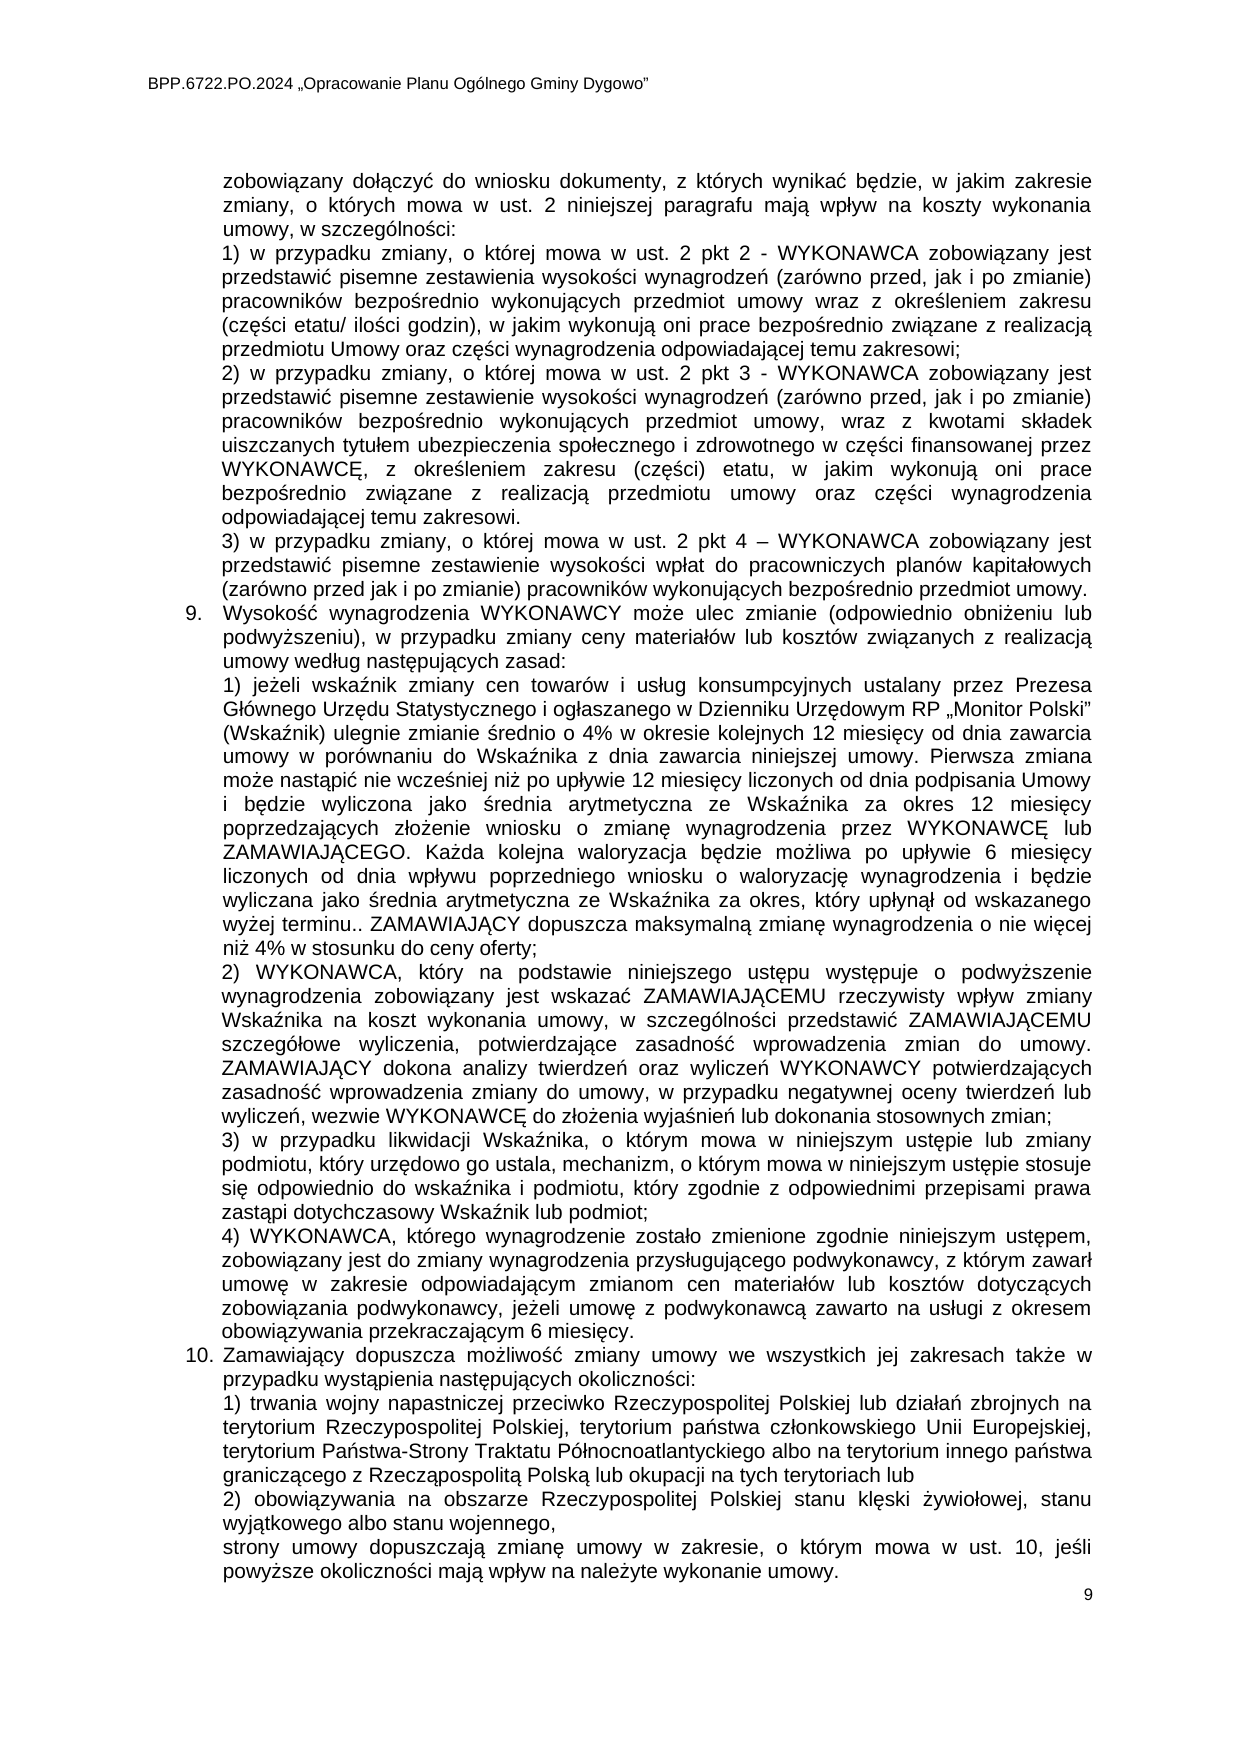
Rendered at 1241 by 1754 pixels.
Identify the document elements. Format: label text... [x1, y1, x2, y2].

list strony umowy dopuszczają zmianę umowy w zakresie, o którym mowa w ust. 10, jeśli powyższe okoliczności mają wpływ na należyte wykonanie umowy. [223, 1535, 1093, 1583]
text 3) w przypadku likwidacji Wskaźnika, o którym mowa w niniejszym ustępie lub zmiany podmiotu, który urzędowo go ustala, mechanizm, o którym mowa w niniejszym ustępie stosuje się odpowiednio do wskaźnika i podmiotu, który zgodnie z odpowiednimi przepisami prawa zastąpi dotychczasowy Wskaźnik lub podmiot; [221, 1128, 1093, 1223]
text 1) w przypadku zmiany, o której mowa w ust. 2 pkt 2 - WYKONAWCA zobowiązany jest przedstawić pisemne zestawienia wysokości wynagrodzeń (zarówno przed, jak i po zmianie) pracowników bezpośrednio wykonujących przedmiot umowy wraz z określeniem zakresu (części etatu/ ilości godzin), w jakim wykonują oni prace bezpośrednio związane z realizacją przedmiotu Umowy oraz części wynagrodzenia odpowiadającej temu zakresowi; [221, 241, 1093, 361]
list Wysokość wynagrodzenia WYKONAWCY może ulec zmianie (odpowiednio obniżeniu lub podwyższeniu), w przypadku zmiany ceny materiałów lub kosztów związanych z realizacją umowy według następujących zasad: [185, 601, 1093, 672]
text 2) w przypadku zmiany, o której mowa w ust. 2 pkt 3 - WYKONAWCA zobowiązany jest przedstawić pisemne zestawienie wysokości wynagrodzeń (zarówno przed, jak i po zmianie) pracowników bezpośrednio wykonujących przedmiot umowy, wraz z kwotami składek uiszczanych tytułem ubezpieczenia społecznego i zdrowotnego w części finansowanej przez WYKONAWCĘ, z określeniem zakresu (części) etatu, w jakim wykonują oni prace bezpośrednio związane z realizacją przedmiotu umowy oraz części wynagrodzenia odpowiadającej temu zakresowi. [221, 361, 1093, 529]
text 3) w przypadku zmiany, o której mowa w ust. 2 pkt 4 – WYKONAWCA zobowiązany jest przedstawić pisemne zestawienie wysokości wpłat do pracowniczych planów kapitałowych (zarówno przed jak i po zmianie) pracowników wykonujących bezpośrednio przedmiot umowy. [221, 529, 1093, 601]
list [185, 169, 1093, 241]
list 1) trwania wojny napastniczej przeciwko Rzeczypospolitej Polskiej lub działań zbrojnych na terytorium Rzeczypospolitej Polskiej, terytorium państwa członkowskiego Unii Europejskiej, terytorium Państwa-Strony Traktatu Północnoatlantyckiego albo na terytorium innego państwa graniczącego z Rzecząpospolitą Polską lub okupacji na tych terytoriach lub [223, 1391, 1093, 1487]
list 2) obowiązywania na obszarze Rzeczypospolitej Polskiej stanu klęski żywiołowej, stanu wyjątkowego albo stanu wojennego, [223, 1487, 1093, 1535]
list 1) jeżeli wskaźnik zmiany cen towarów i usług konsumpcyjnych ustalany przez Prezesa Głównego Urzędu Statystycznego i ogłaszanego w Dzienniku Urzędowym RP „Monitor Polski” (Wskaźnik) ulegnie zmianie średnio o 4% w okresie kolejnych 12 miesięcy od dnia zawarcia umowy w porównaniu do Wskaźnika z dnia zawarcia niniejszej umowy. Pierwsza zmiana może nastąpić nie wcześniej niż po upływie 12 miesięcy liczonych od dnia podpisania Umowy i będzie wyliczona jako średnia arytmetyczna ze Wskaźnika za okres 12 miesięcy poprzedzających złożenie wniosku o zmianę wynagrodzenia przez WYKONAWCĘ lub ZAMAWIAJĄCEGO. Każda kolejna waloryzacja będzie możliwa po upływie 6 miesięcy liczonych od dnia wpływu poprzedniego wniosku o waloryzację wynagrodzenia i będzie wyliczana jako średnia arytmetyczna ze Wskaźnika za okres, który upłynął od wskazanego wyżej terminu.. ZAMAWIAJĄCY dopuszcza maksymalną zmianę wynagrodzenia o nie więcej niż 4% w stosunku do ceny oferty; [223, 672, 1093, 960]
text 2) WYKONAWCA, który na podstawie niniejszego ustępu występuje o podwyższenie wynagrodzenia zobowiązany jest wskazać ZAMAWIAJĄCEMU rzeczywisty wpływ zmiany Wskaźnika na koszt wykonania umowy, w szczególności przedstawić ZAMAWIAJĄCEMU szczegółowe wyliczenia, potwierdzające zasadność wprowadzenia zmian do umowy. ZAMAWIAJĄCY dokona analizy twierdzeń oraz wyliczeń WYKONAWCY potwierdzających zasadność wprowadzenia zmiany do umowy, w przypadku negatywnej oceny twierdzeń lub wyliczeń, wezwie WYKONAWCĘ do złożenia wyjaśnień lub dokonania stosownych zmian; [221, 960, 1093, 1128]
text 4) WYKONAWCA, którego wynagrodzenie zostało zmienione zgodnie niniejszym ustępem, zobowiązany jest do zmiany wynagrodzenia przysługującego podwykonawcy, z którym zawarł umowę w zakresie odpowiadającym zmianom cen materiałów lub kosztów dotyczących zobowiązania podwykonawcy, jeżeli umowę z podwykonawcą zawarto na usługi z okresem obowiązywania przekraczającym 6 miesięcy. [221, 1223, 1093, 1343]
list Zamawiający dopuszcza możliwość zmiany umowy we wszystkich jej zakresach także w przypadku wystąpienia następujących okoliczności: [185, 1343, 1093, 1391]
